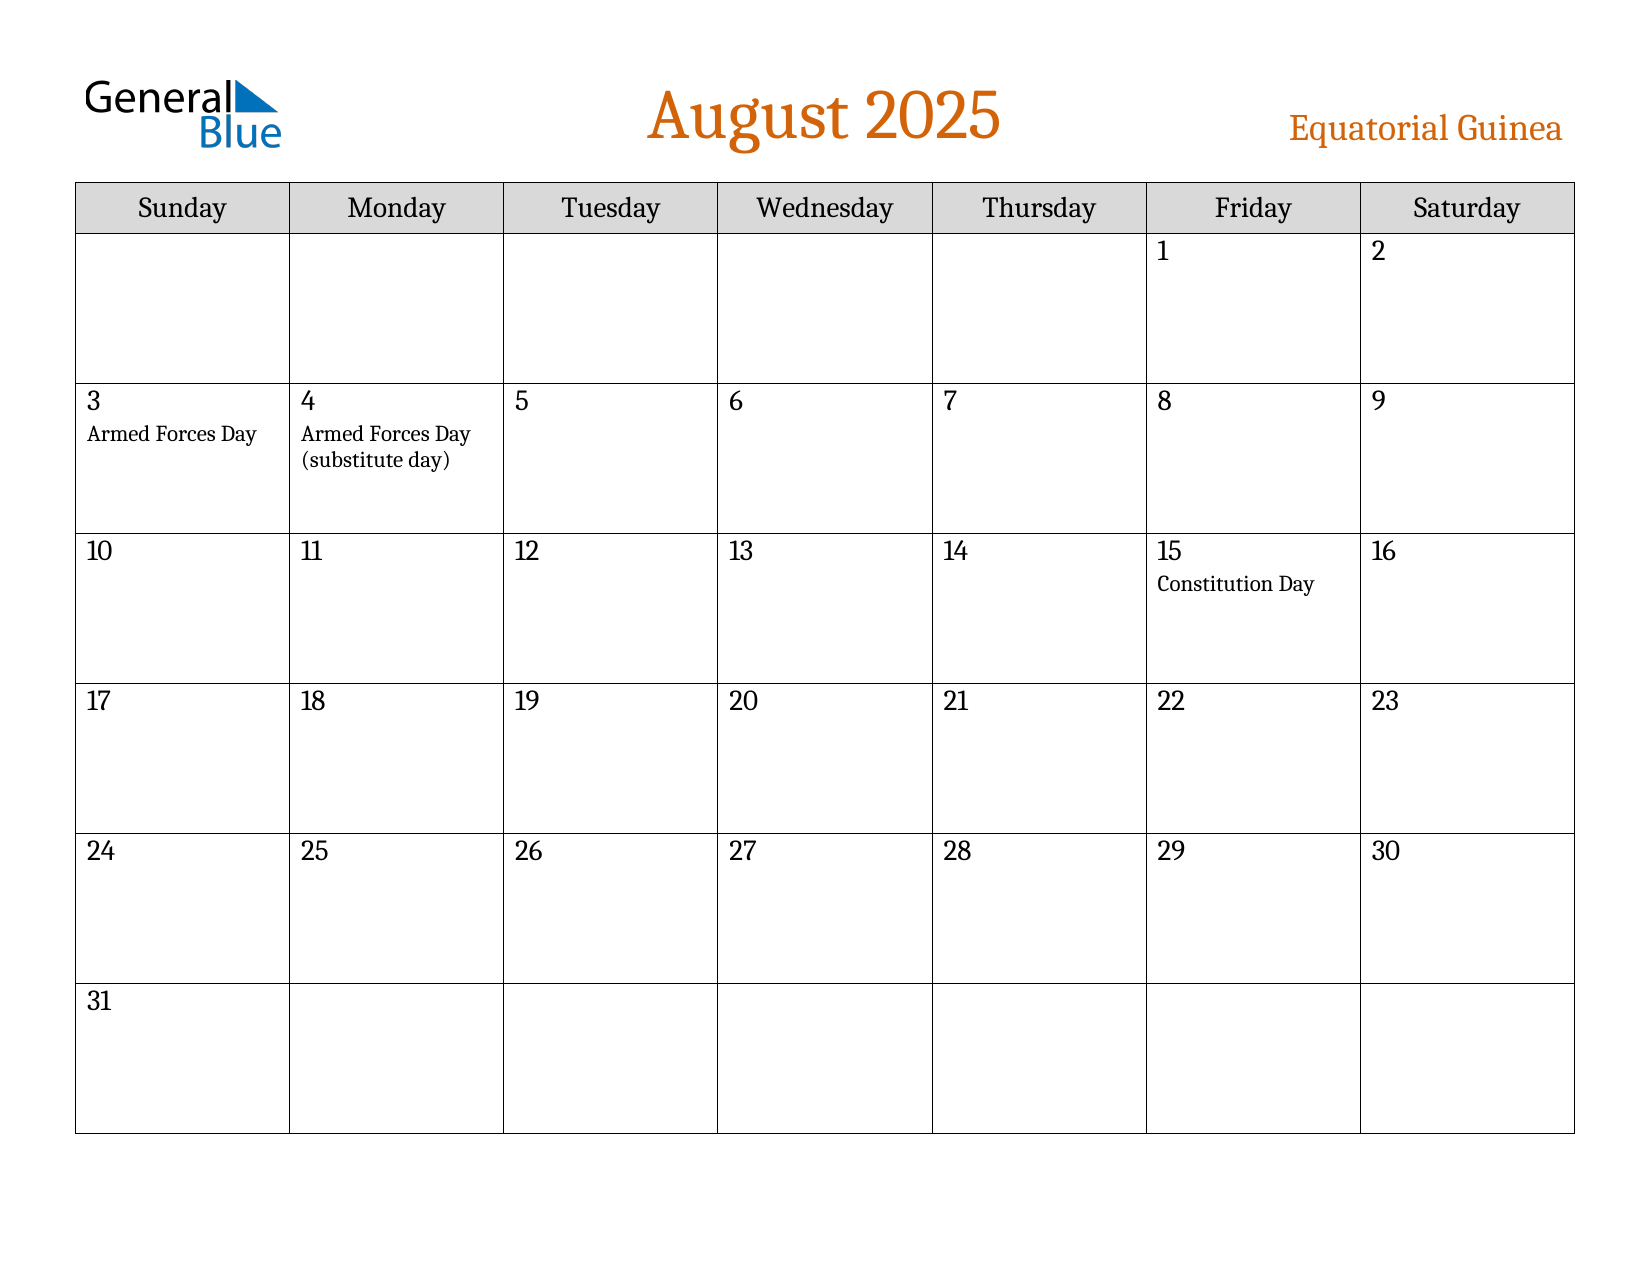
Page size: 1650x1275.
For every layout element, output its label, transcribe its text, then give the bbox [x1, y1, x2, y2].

table_cell [1361, 270, 1574, 383]
table_cell [504, 720, 717, 833]
table_cell [290, 1020, 503, 1133]
table_cell [76, 870, 289, 983]
table_cell 16 [1361, 534, 1574, 570]
table_cell 11 [290, 534, 503, 570]
table_cell 17 [76, 684, 289, 720]
table_cell [76, 720, 289, 833]
table_cell [504, 570, 717, 683]
table_cell [1361, 984, 1574, 1020]
table_cell 26 [504, 834, 717, 870]
table_cell [1147, 420, 1360, 533]
table_cell 31 [76, 984, 289, 1020]
table_cell Wednesday [718, 183, 932, 233]
table_cell [933, 270, 1146, 383]
table_cell [933, 570, 1146, 683]
table_cell [504, 234, 717, 270]
table_cell [933, 234, 1146, 270]
table_cell [718, 570, 932, 683]
table_cell 15 [1147, 534, 1360, 570]
table_cell [933, 420, 1146, 533]
table_cell 25 [290, 834, 503, 870]
picture [86, 80, 281, 148]
table_cell [1147, 984, 1360, 1020]
table_cell 12 [504, 534, 717, 570]
table_cell [290, 270, 503, 383]
table_cell 23 [1361, 684, 1574, 720]
table_cell [718, 984, 932, 1020]
table_cell 24 [76, 834, 289, 870]
table_cell 21 [933, 684, 1146, 720]
table_cell Constitution Day [1147, 570, 1360, 683]
table_cell Thursday [933, 183, 1146, 233]
table_cell [504, 870, 717, 983]
table_cell 28 [933, 834, 1146, 870]
table_cell [76, 234, 289, 270]
table_cell [76, 270, 289, 383]
table_header August 2025 [504, 75, 1146, 182]
table_cell [504, 270, 717, 383]
table_cell 1 [1147, 234, 1360, 270]
table_cell [718, 234, 932, 270]
table_cell [1361, 870, 1574, 983]
table_cell 29 [1147, 834, 1360, 870]
table_cell [290, 234, 503, 270]
table_cell 14 [933, 534, 1146, 570]
table_cell [1361, 570, 1574, 683]
table_cell 22 [1147, 684, 1360, 720]
table_cell 3 [76, 384, 289, 420]
table_cell Sunday [76, 183, 289, 233]
table_cell [1147, 870, 1360, 983]
table_cell 5 [504, 384, 717, 420]
table_cell [718, 270, 932, 383]
table_cell 18 [290, 684, 503, 720]
table_cell 9 [1361, 384, 1574, 420]
table_cell Monday [290, 183, 503, 233]
table_cell [1147, 270, 1360, 383]
table_cell [1361, 1020, 1574, 1133]
table_cell Saturday [1361, 183, 1574, 233]
table_cell [718, 1020, 932, 1133]
table_cell 8 [1147, 384, 1360, 420]
table_cell [1147, 1020, 1360, 1133]
table_cell [290, 984, 503, 1020]
table_cell [933, 984, 1146, 1020]
table_header Equatorial Guinea [1146, 75, 1574, 182]
table_cell 4 [290, 384, 503, 420]
table_cell Friday [1147, 183, 1360, 233]
table_cell [1147, 720, 1360, 833]
table_cell [504, 984, 717, 1020]
table_cell 10 [76, 534, 289, 570]
table_cell 19 [504, 684, 717, 720]
table_cell [290, 720, 503, 833]
table_cell [76, 570, 289, 683]
table_cell [718, 420, 932, 533]
table_cell [718, 720, 932, 833]
table_cell [718, 870, 932, 983]
table_cell 27 [718, 834, 932, 870]
table_cell [933, 720, 1146, 833]
table_cell [504, 420, 717, 533]
table_cell [504, 1020, 717, 1133]
table_cell Armed Forces Day [76, 420, 289, 533]
table_cell [76, 1020, 289, 1133]
table_cell 2 [1361, 234, 1574, 270]
table_cell [1361, 420, 1574, 533]
table_cell 13 [718, 534, 932, 570]
table_cell Armed Forces Day (substitute day) [290, 420, 503, 533]
table_cell 7 [933, 384, 1146, 420]
table_cell 6 [718, 384, 932, 420]
table_cell Tuesday [504, 183, 717, 233]
table_cell 30 [1361, 834, 1574, 870]
table_cell [290, 870, 503, 983]
table_cell 20 [718, 684, 932, 720]
table_header [76, 75, 503, 182]
table_cell [1361, 720, 1574, 833]
table_cell [290, 570, 503, 683]
table_cell [933, 1020, 1146, 1133]
table_cell [933, 870, 1146, 983]
